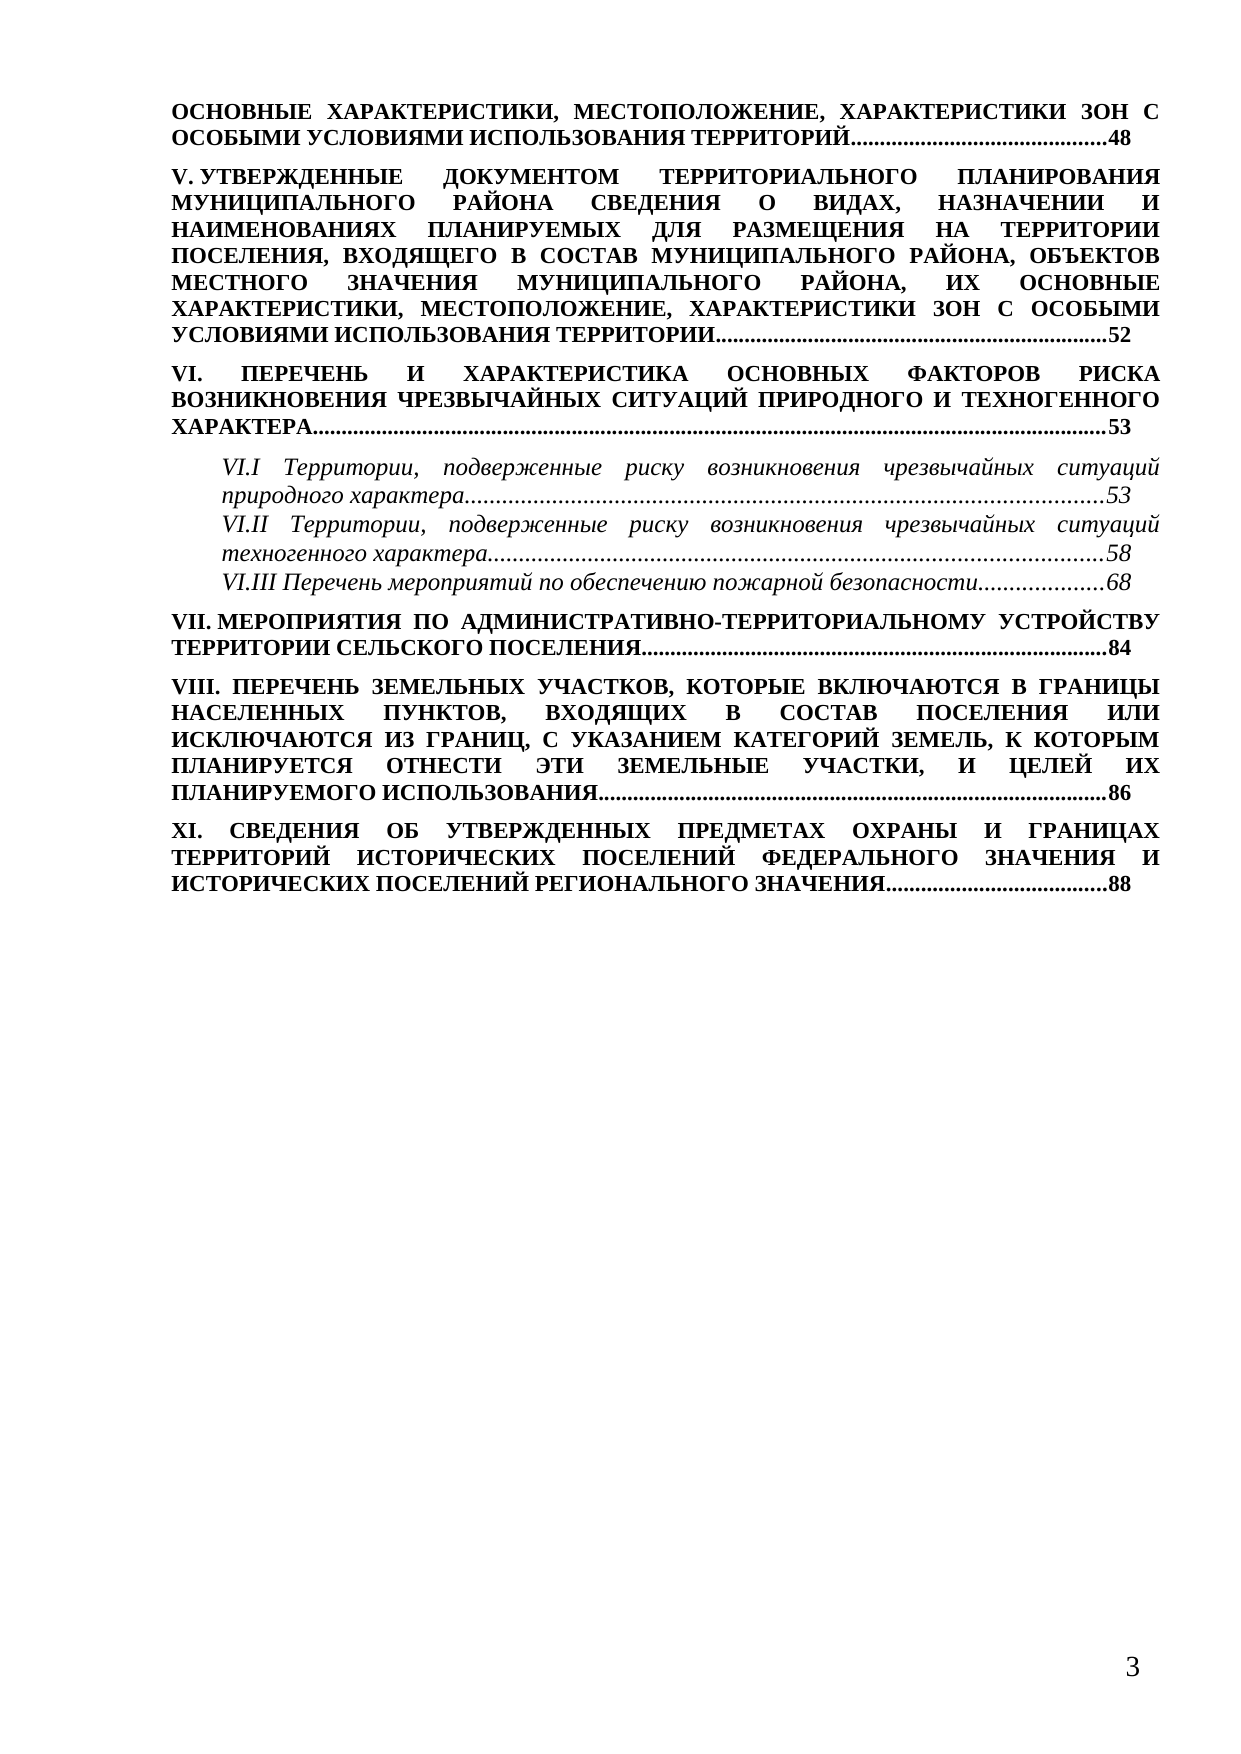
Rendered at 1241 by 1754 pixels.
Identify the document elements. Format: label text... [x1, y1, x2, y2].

text VIII. Перечень земельных участков, которые включаются в границы населенных пунктов, входящих в состав поселения или исключаются из границ, с указанием категорий земель, к которым планируется отнести эти земельные участки, и целей их планируемого использования 86 [171, 673, 1161, 805]
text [171, 98, 1161, 151]
text VI.I Территории, подверженные риску возникновения чрезвычайных ситуаций природного характера 53 [221, 452, 1161, 509]
text VI.II Территории, подверженные риску возникновения чрезвычайных ситуаций техногенного характера 58 [221, 509, 1161, 567]
text XI. Сведения об утвержденных предметах охраны и границах территорий исторических поселений федерального значения и исторических поселений регионального значения 88 [171, 817, 1161, 896]
text VI.III Перечень мероприятий по обеспечению пожарной безопасности 68 [221, 567, 1161, 595]
text V. Утвержденные документом территориального планирования муниципального района сведения о видах, назначении и наименованиях планируемых для размещения на территории поселения, входящего в состав муниципального района, объектов местного значения муниципального района, их основные характеристики, местоположение, характеристики зон с особыми условиями использования территории 52 [171, 163, 1161, 348]
text VII. Мероприятия по административно-территориальному устройству территории сельского поселения 84 [171, 608, 1161, 661]
text VI. Перечень и характеристика основных факторов риска возникновения чрезвычайных ситуаций природного и техногенного характера 53 [171, 360, 1161, 439]
